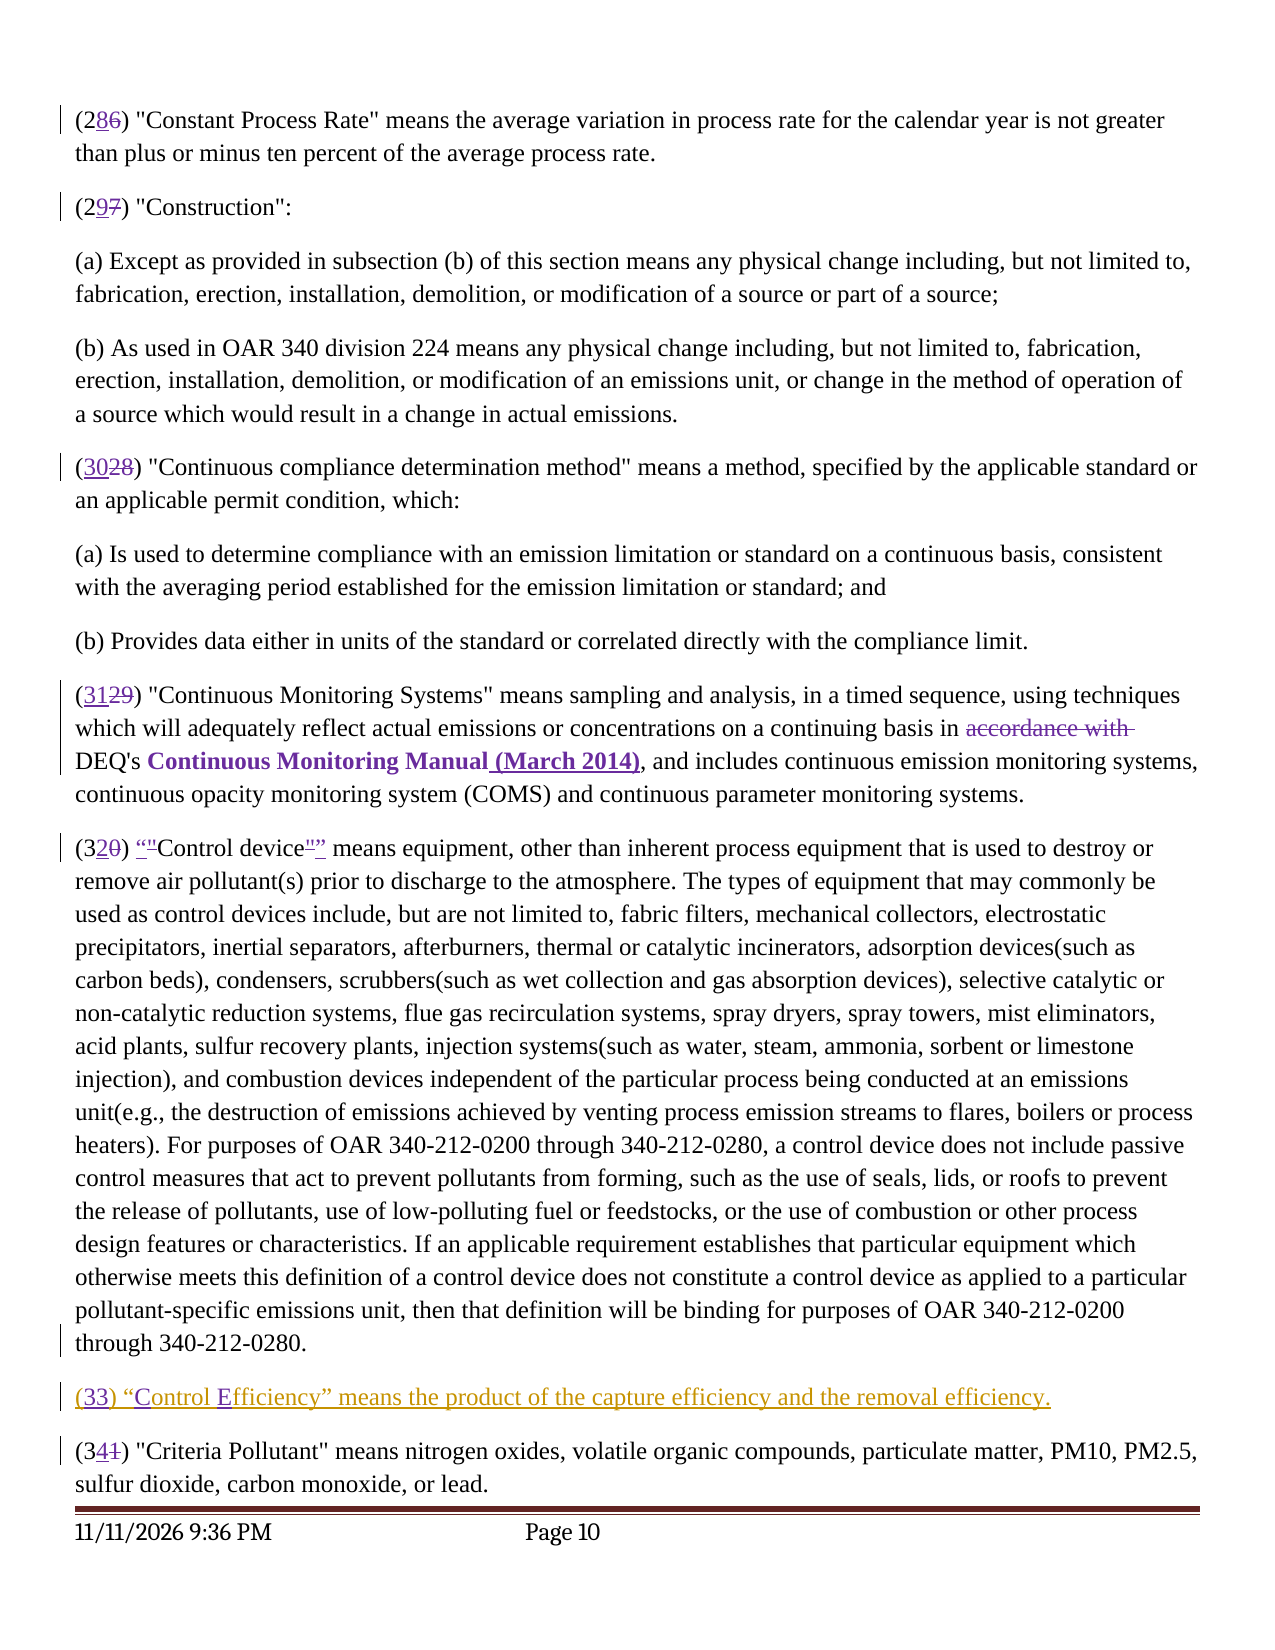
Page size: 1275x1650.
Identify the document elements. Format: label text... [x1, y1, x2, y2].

text () "Continuous Monitoring Systems" means sampling and analysis, in a timed sequence, using techniques which will adequately reflect actual emissions or concentrations on a continuing basis in DEQ's Continuous Monitoring Manual, and includes continuous emission monitoring systems, continuous opacity monitoring system (COMS) and continuous parameter monitoring systems. [75, 680, 1200, 808]
text (2) "Construction": [75, 192, 1200, 221]
text (b) Provides data either in units of the standard or correlated directly with the compliance limit. [75, 626, 1200, 655]
text (a) Except as provided in subsection (b) of this section means any physical change including, but not limited to, fabrication, erection, installation, demolition, or modification of a source or part of a source; [75, 246, 1200, 307]
text (3) "Criteria Pollutant" means nitrogen oxides, volatile organic compounds, particulate matter, PM10, PM2.5, sulfur dioxide, carbon monoxide, or lead. [75, 1436, 1200, 1498]
text (a) Is used to determine compliance with an emission limitation or standard on a continuous basis, consistent with the averaging period established for the emission limitation or standard; and [75, 539, 1200, 601]
text (2) "Constant Process Rate" means the average variation in process rate for the calendar year is not greater than plus or minus ten percent of the average process rate. [75, 105, 1200, 167]
text (b) As used in OAR 340 division 224 means any physical change including, but not limited to, fabrication, erection, installation, demolition, or modification of an emissions unit, or change in the method of operation of a source which would result in a change in actual emissions. [75, 333, 1200, 427]
text () "Continuous compliance determination method" means a method, specified by the applicable standard or an applicable permit condition, which: [75, 452, 1200, 514]
text (3) Control device means equipment, other than inherent process equipment that is used to destroy or remove air pollutant(s) prior to discharge to the atmosphere. The types of equipment that may commonly be used as control devices include, but are not limited to, fabric filters, mechanical collectors, electrostatic precipitators, inertial separators, afterburners, thermal or catalytic incinerators, adsorption devices(such as carbon beds), condensers, scrubbers(such as wet collection and gas absorption devices), selective catalytic or non-catalytic reduction systems, flue gas recirculation systems, spray dryers, spray towers, mist eliminators, acid plants, sulfur recovery plants, injection systems(such as water, steam, ammonia, sorbent or limestone injection), and combustion devices independent of the particular process being conducted at an emissions unit(e.g., the destruction of emissions achieved by venting process emission streams to flares, boilers or process heaters). For purposes of OAR 340-212-0200 through 340-212-0280, a control device does not include passive control measures that act to prevent pollutants from forming, such as the use of seals, lids, or roofs to prevent the release of pollutants, use of low-polluting fuel or feedstocks, or the use of combustion or other process design features or characteristics. If an applicable requirement establishes that particular equipment which otherwise meets this definition of a control device does not constitute a control device as applied to a particular pollutant-specific emissions unit, then that definition will be binding for purposes of OAR 340-212-0200 through 340-212-0280. [75, 833, 1200, 1357]
